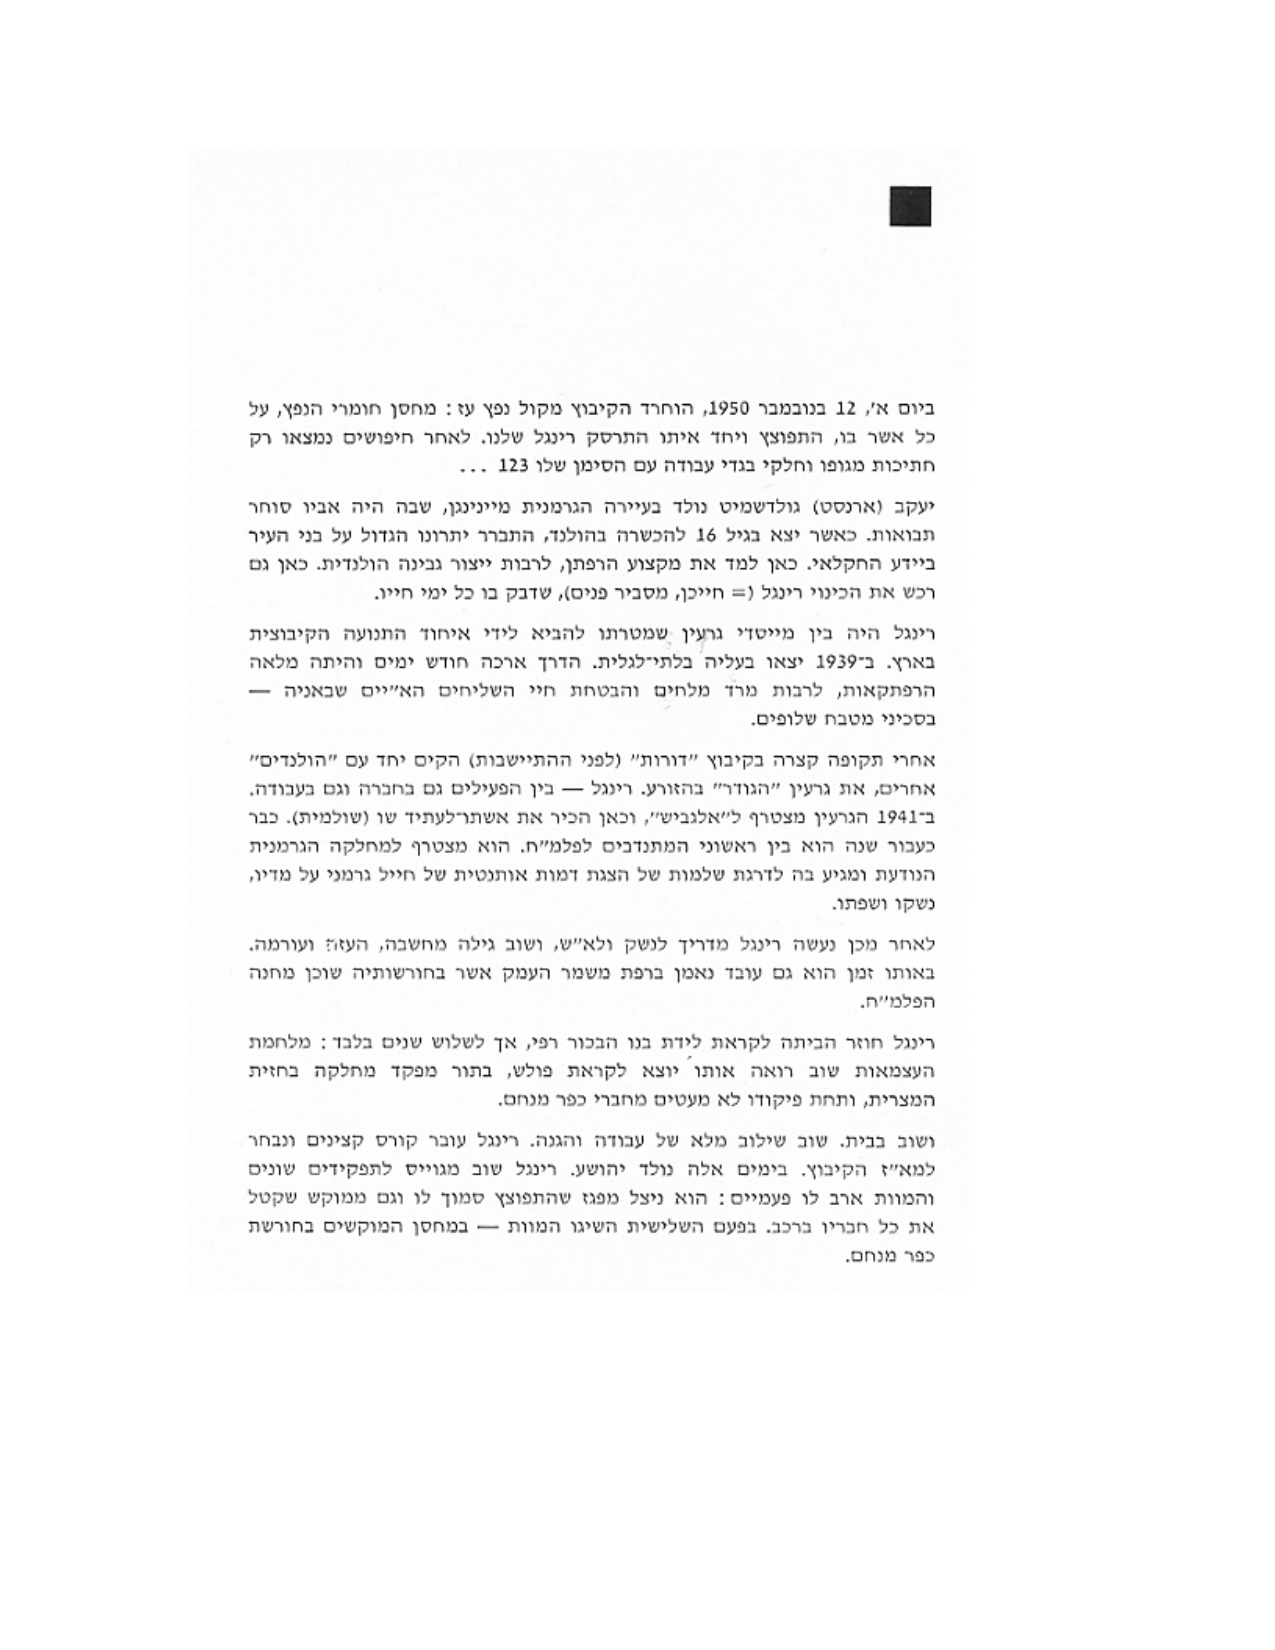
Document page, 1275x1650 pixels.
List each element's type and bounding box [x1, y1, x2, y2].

picture [187, 150, 969, 1291]
